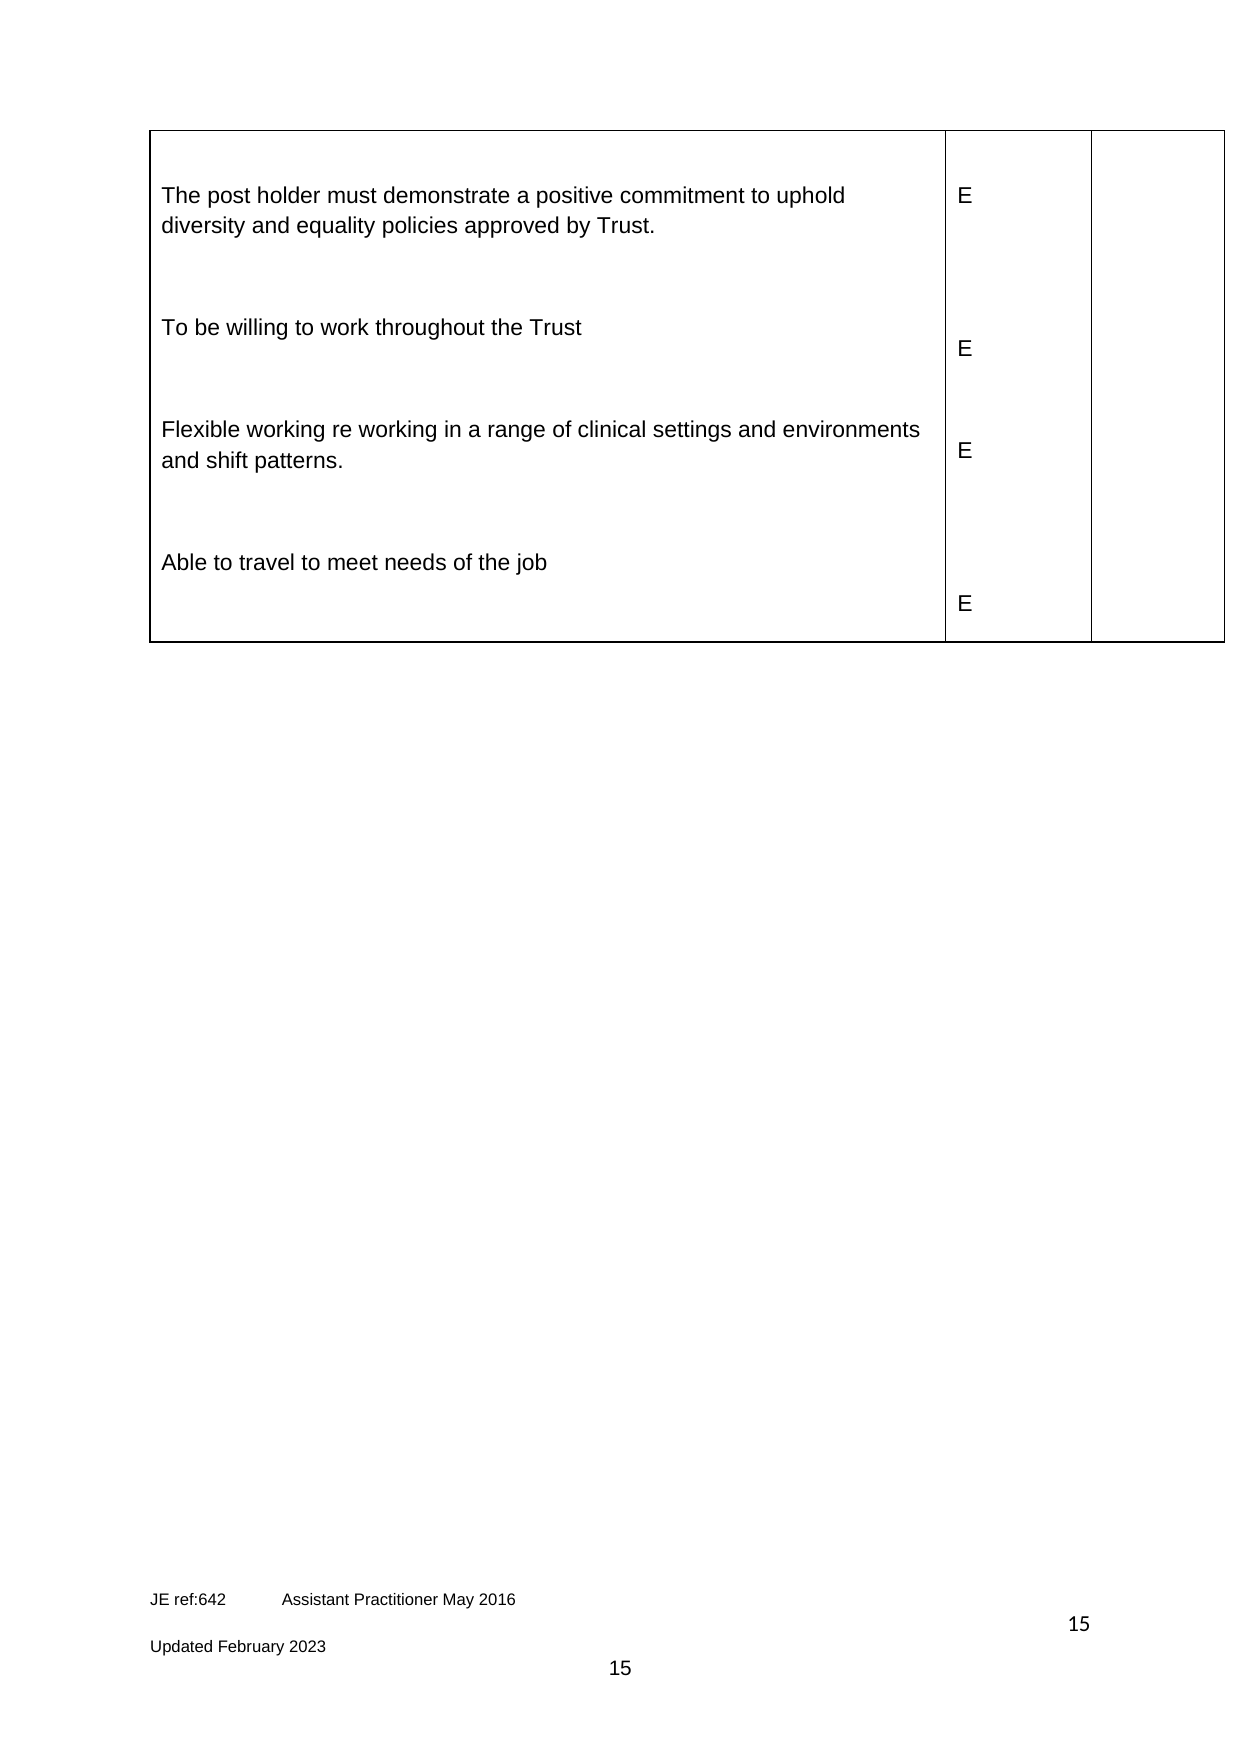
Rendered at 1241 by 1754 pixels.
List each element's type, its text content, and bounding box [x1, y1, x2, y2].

table_cell [1092, 131, 1224, 641]
table_cell E E E E [946, 131, 1091, 641]
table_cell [151, 131, 945, 641]
